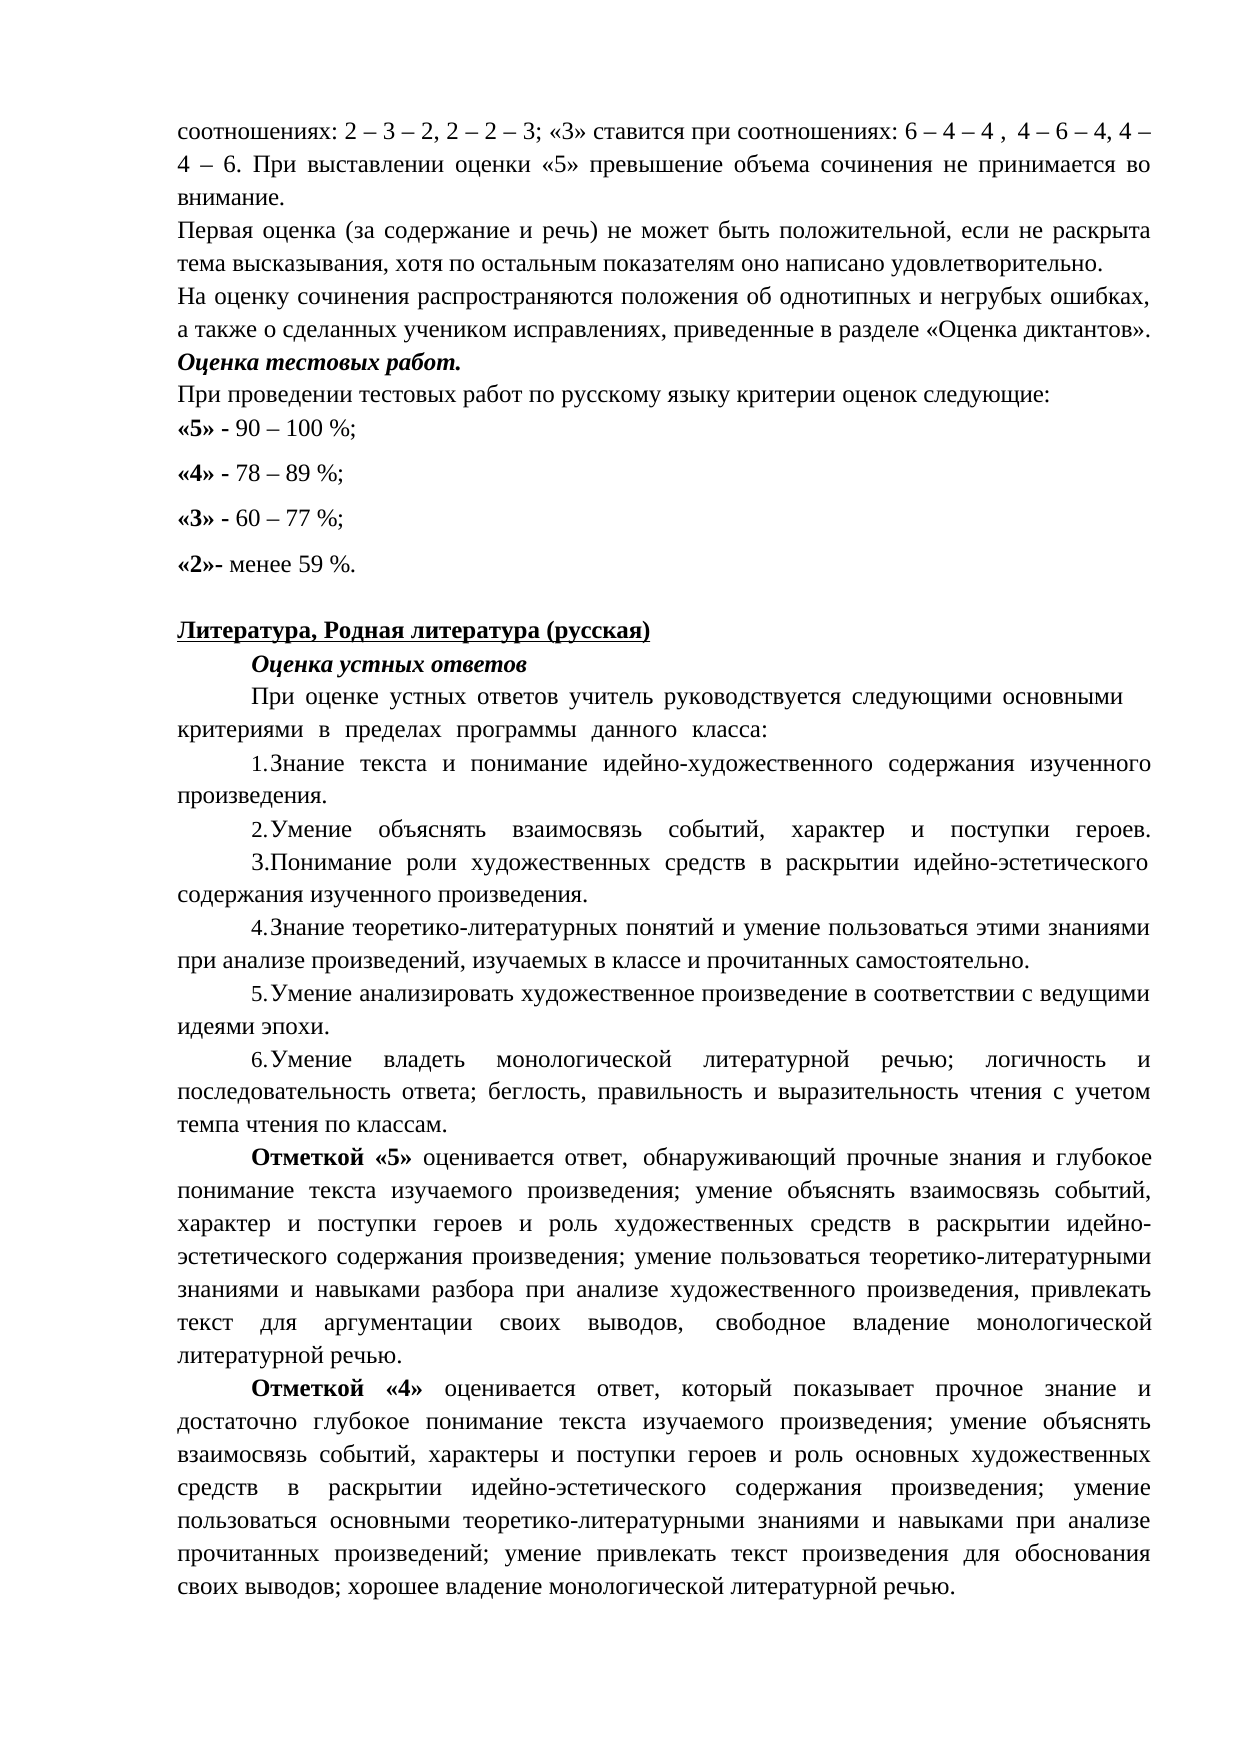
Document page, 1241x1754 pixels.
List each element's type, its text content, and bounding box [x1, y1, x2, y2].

text При оценке устных ответов учитель руководствуется следующими основными критериями в пределах программы данного класса: [177, 681, 1152, 743]
text «2»- менее 59 %. [177, 549, 1203, 578]
list Знание текста и понимание идейно-художественного содержания изученного произведения. [177, 748, 1152, 809]
text Литература, Родная литература (русская) [177, 616, 1203, 644]
list Умение объяснять взаимосвязь событий, характер и поступки героев. 3.Понимание роли художественных средств в раскрытии идейно-эстетического [251, 814, 1152, 875]
subtitle Оценка устных ответов [251, 649, 1203, 678]
text «5» - 90 – 100 %; [177, 413, 1203, 441]
text Отметкой «5» оценивается ответ, обнаруживающий прочные знания и глубокое понимание текста изучаемого произведения; умение объяснять взаимосвязь событий, характер и поступки героев и роль художественных средств в раскрытии идейно- эстетического содержания произведения; умение пользоваться теоретико-литературными знаниями и навыками разбора при анализе художественного произведения, привлекать текст для аргументации своих выводов, свободное владение монологической литературной речью. [177, 1142, 1152, 1369]
list Знание теоретико-литературных понятий и умение пользоваться этими знаниями при анализе произведений, изучаемых в классе и прочитанных самостоятельно. [177, 912, 1151, 974]
text содержания изученного произведения. [177, 880, 1203, 908]
text «4» - 78 – 89 %; [177, 458, 1203, 487]
list Умение владеть монологической литературной речью; логичность и последовательность ответа; беглость, правильность и выразительность чтения с учетом темпа чтения по классам. [177, 1044, 1152, 1137]
text «3» - 60 – 77 %; [177, 503, 1203, 532]
text При проведении тестовых работ по русскому языку критерии оценок следующие: [177, 380, 1203, 408]
text На оценку сочинения распространяются положения об однотипных и негрубых ошибках, а также о сделанных учеником исправлениях, приведенные в разделе «Оценка диктантов». Оценка тестовых работ. [177, 281, 1151, 376]
list Умение анализировать художественное произведение в соответствии с ведущими идеями эпохи. [177, 978, 1151, 1040]
text Первая оценка (за содержание и речь) не может быть положительной, если не раскрыта тема высказывания, хотя по остальным показателям оно написано удовлетворительно. [177, 215, 1152, 277]
text Отметкой «4» оценивается ответ, который показывает прочное знание и достаточно глубокое понимание текста изучаемого произведения; умение объяснять взаимосвязь событий, характеры и поступки героев и роль основных художественных средств в раскрытии идейно-эстетического содержания произведения; умение пользоваться основными теоретико-литературными знаниями и навыками при анализе прочитанных произведений; умение привлекать текст произведения для обоснования своих выводов; хорошее владение монологической литературной речью. [177, 1373, 1152, 1600]
text соотношениях: 2 – 3 – 2, 2 – 2 – 3; «3» ставится при соотношениях: 6 – 4 – 4 , 4 – 6 – 4, 4 – 4 – 6. При выставлении оценки «5» превышение объема сочинения не принимается во внимание. [177, 116, 1152, 211]
